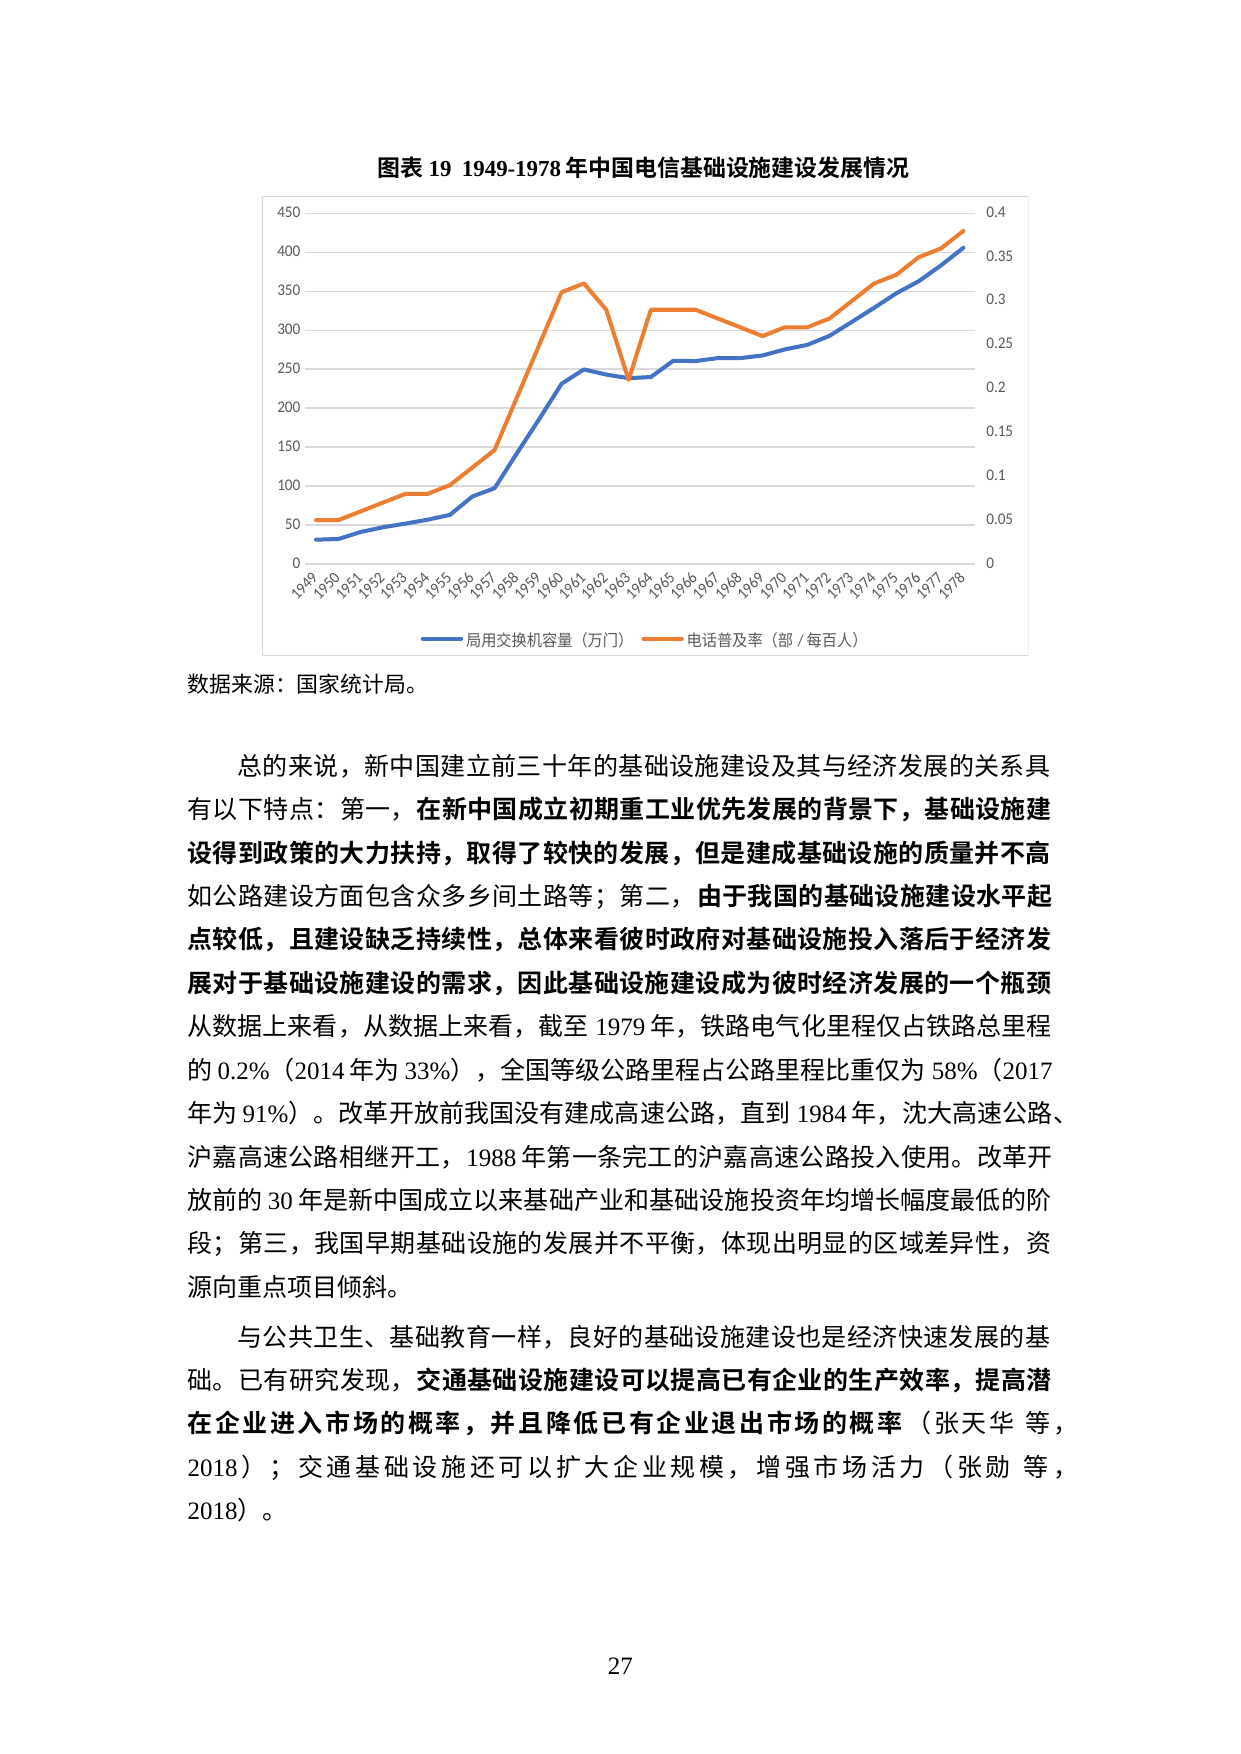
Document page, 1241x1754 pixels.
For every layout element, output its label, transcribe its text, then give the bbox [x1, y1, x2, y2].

text 图表 19 1949-1978年中国电信基础设施建设发展情况 [187, 150, 1053, 183]
text 与公共卫生、基础教育一样，良好的基础设施建设也是经济快速发展的基础。已有研究发现，交通基础设施建设可以提高已有企业的生产效率，提高潜在企业进入市场的概率，并且降低已有企业退出市场的概率（张天华 等，2018）；交通基础设施还可以扩大企业规模，增强市场活力（张勋 等，2018）。 [187, 1317, 1053, 1527]
text 总的来说，新中国建立前三十年的基础设施建设及其与经济发展的关系具有以下特点：第一，在新中国成立初期重工业优先发展的背景下，基础设施建设得到政策的大力扶持，取得了较快的发展，但是建成基础设施的质量并不高，如公路建设方面包含众多乡间土路等；第二，由于我国的基础设施建设水平起点较低，且建设缺乏持续性，总体来看彼时政府对基础设施投入落后于经济发展对于基础设施建设的需求，因此基础设施建设成为彼时经济发展的一个瓶颈。从数据上来看，从数据上来看，截至1979年，铁路电气化里程仅占铁路总里程的0.2%（2014年为33%），全国等级公路里程占公路里程比重仅为58%（2017年为91%）。改革开放前我国没有建成高速公路，直到1984年，沈大高速公路、沪嘉高速公路相继开工，1988年第一条完工的沪嘉高速公路投入使用。改革开放前的30年是新中国成立以来基础产业和基础设施投资年均增长幅度最低的阶段；第三，我国早期基础设施的发展并不平衡，体现出明显的区域差异性，资源向重点项目倾斜。 [187, 746, 1053, 1304]
text 数据来源：国家统计局。 [187, 667, 1053, 699]
